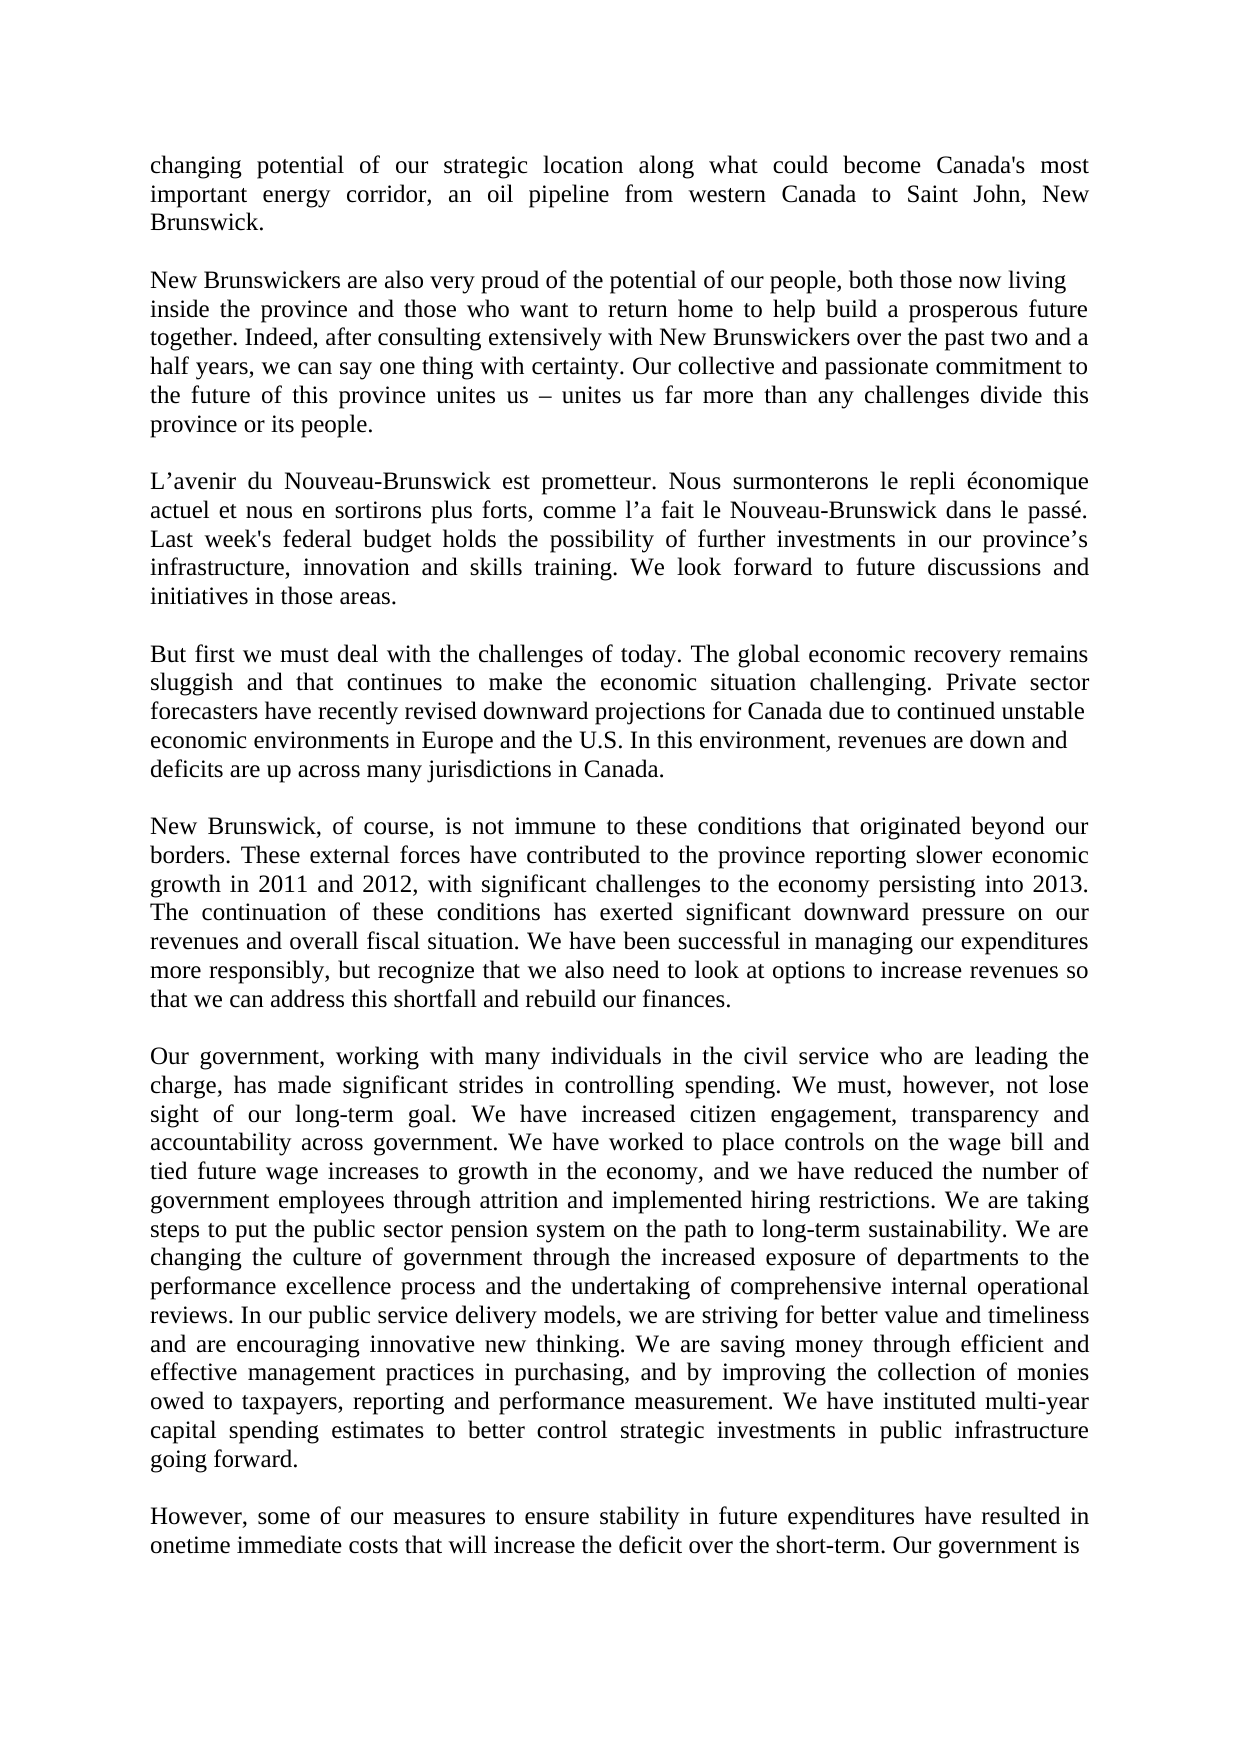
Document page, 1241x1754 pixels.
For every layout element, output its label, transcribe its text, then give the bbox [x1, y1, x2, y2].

text deficits are up across many jurisdictions in Canada. [150, 754, 1090, 782]
text economic environments in Europe and the U.S. In this environment, revenues are down and [150, 725, 1090, 754]
text New Brunswick, of course, is not immune to these conditions that originated beyond our borders. These external forces have contributed to the province reporting slower economic growth in 2011 and 2012, with significant challenges to the economy persisting into 2013. The continuation of these conditions has exerted significant downward pressure on our revenues and overall fiscal situation. We have been successful in managing our expenditures more responsibly, but recognize that we also need to look at options to increase revenues so that we can address this shortfall and rebuild our finances. [150, 811, 1090, 1012]
text inside the province and those who want to return home to help build a prosperous future together. Indeed, after consulting extensively with New Brunswickers over the past two and a half years, we can say one thing with certainty. Our collective and passionate commitment to the future of this province unites us – unites us far more than any challenges divide this province or its people. [150, 294, 1090, 437]
text New Brunswickers are also very proud of the potential of our people, both those now living [150, 265, 1090, 294]
text But first we must deal with the challenges of today. The global economic recovery remains sluggish and that continues to make the economic situation challenging. Private sector forecasters have recently revised downward projections for Canada due to continued unstable [150, 639, 1090, 725]
text Our government, working with many individuals in the civil service who are leading the charge, has made significant strides in controlling spending. We must, however, not lose sight of our long-term goal. We have increased citizen engagement, transparency and accountability across government. We have worked to place controls on the wage bill and tied future wage increases to growth in the economy, and we have reduced the number of government employees through attrition and implemented hiring restrictions. We are taking steps to put the public sector pension system on the path to long-term sustainability. We are changing the culture of government through the increased exposure of departments to the performance excellence process and the undertaking of comprehensive internal operational reviews. In our public service delivery models, we are striving for better value and timeliness and are encouraging innovative new thinking. We are saving money through efficient and effective management practices in purchasing, and by improving the collection of monies owed to taxpayers, reporting and performance measurement. We have instituted multi-year capital spending estimates to better control strategic investments in public infrastructure going forward. [150, 1041, 1090, 1472]
text L’avenir du Nouveau-Brunswick est prometteur. Nous surmonterons le repli économique actuel et nous en sortirons plus forts, comme l’a fait le Nouveau-Brunswick dans le passé. Last week's federal budget holds the possibility of further investments in our province’s infrastructure, innovation and skills training. We look forward to future discussions and initiatives in those areas. [150, 466, 1090, 610]
text However, some of our measures to ensure stability in future expenditures have resulted in onetime immediate costs that will increase the deficit over the short-term. Our government is [150, 1501, 1090, 1559]
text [150, 150, 1090, 236]
